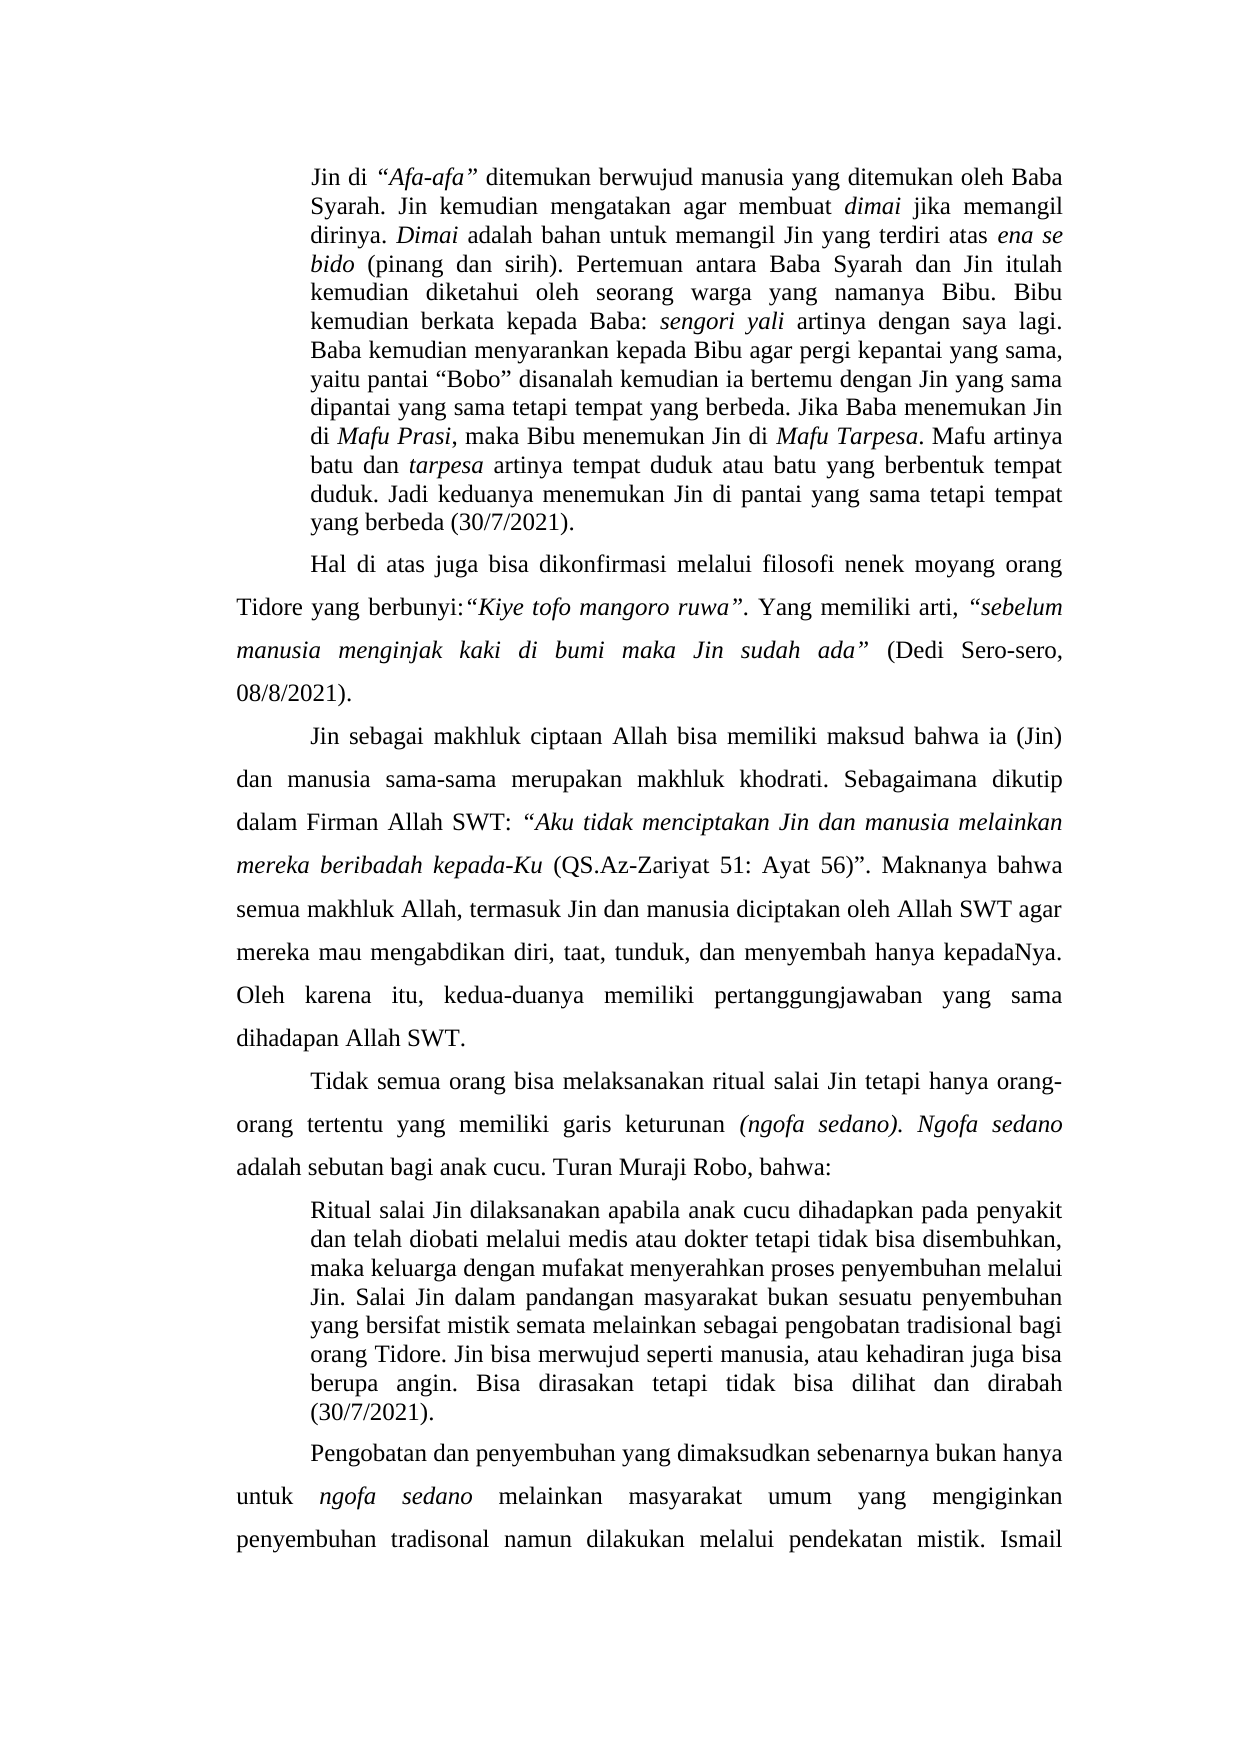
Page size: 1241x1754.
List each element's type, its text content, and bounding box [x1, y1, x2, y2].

text Ritual salai Jin dilaksanakan apabila anak cucu dihadapkan pada penyakit dan telah diobati melalui medis atau dokter tetapi tidak bisa disembuhkan, maka keluarga dengan mufakat menyerahkan proses penyembuhan melalui Jin. Salai Jin dalam pandangan masyarakat bukan sesuatu penyembuhan yang bersifat mistik semata melainkan sebagai pengobatan tradisional bagi orang Tidore. Jin bisa merwujud seperti manusia, atau kehadiran juga bisa berupa angin. Bisa dirasakan tetapi tidak bisa dilihat dan dirabah (30/7/2021). [310, 1196, 1063, 1426]
text Jin di “Afa-afa” ditemukan berwujud manusia yang ditemukan oleh Baba Syarah. Jin kemudian mengatakan agar membuat dimai jika memangil dirinya. Dimai adalah bahan untuk memangil Jin yang terdiri atas ena se bido (pinang dan sirih). Pertemuan antara Baba Syarah dan Jin itulah kemudian diketahui oleh seorang warga yang namanya Bibu. Bibu kemudian berkata kepada Baba: sengori yali artinya dengan saya lagi. Baba kemudian menyarankan kepada Bibu agar pergi kepantai yang sama, yaitu pantai “Bobo” disanalah kemudian ia bertemu dengan Jin yang sama dipantai yang sama tetapi tempat yang berbeda. Jika Baba menemukan Jin di Mafu Prasi, maka Bibu menemukan Jin di Mafu Tarpesa. Mafu artinya batu dan tarpesa artinya tempat duduk atau batu yang berbentuk tempat duduk. Jadi keduanya menemukan Jin di pantai yang sama tetapi tempat yang berbeda (30/7/2021). [310, 162, 1063, 536]
text Tidak semua orang bisa melaksanakan ritual salai Jin tetapi hanya orang-orang tertentu yang memiliki garis keturunan (ngofa sedano). Ngofa sedano adalah sebutan bagi anak cucu. Turan Muraji Robo, bahwa: [236, 1066, 1063, 1181]
text Hal di atas juga bisa dikonfirmasi melalui filosofi nenek moyang orang Tidore yang berbunyi:“Kiye tofo mangoro ruwa”. Yang memiliki arti, “sebelum manusia menginjak kaki di bumi maka Jin sudah ada” (Dedi Sero-sero, 08/8/2021). [236, 549, 1063, 707]
text Jin sebagai makhluk ciptaan Allah bisa memiliki maksud bahwa ia (Jin) dan manusia sama-sama merupakan makhluk khodrati. Sebagaimana dikutip dalam Firman Allah SWT: “Aku tidak menciptakan Jin dan manusia melainkan mereka beribadah kepada-Ku (QS.Az-Zariyat 51: Ayat 56)”. Maknanya bahwa semua makhluk Allah, termasuk Jin dan manusia diciptakan oleh Allah SWT agar mereka mau mengabdikan diri, taat, tunduk, dan menyembah hanya kepadaNya. Oleh karena itu, kedua-duanya memiliki pertanggungjawaban yang sama dihadapan Allah SWT. [236, 721, 1063, 1052]
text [236, 1438, 1063, 1553]
